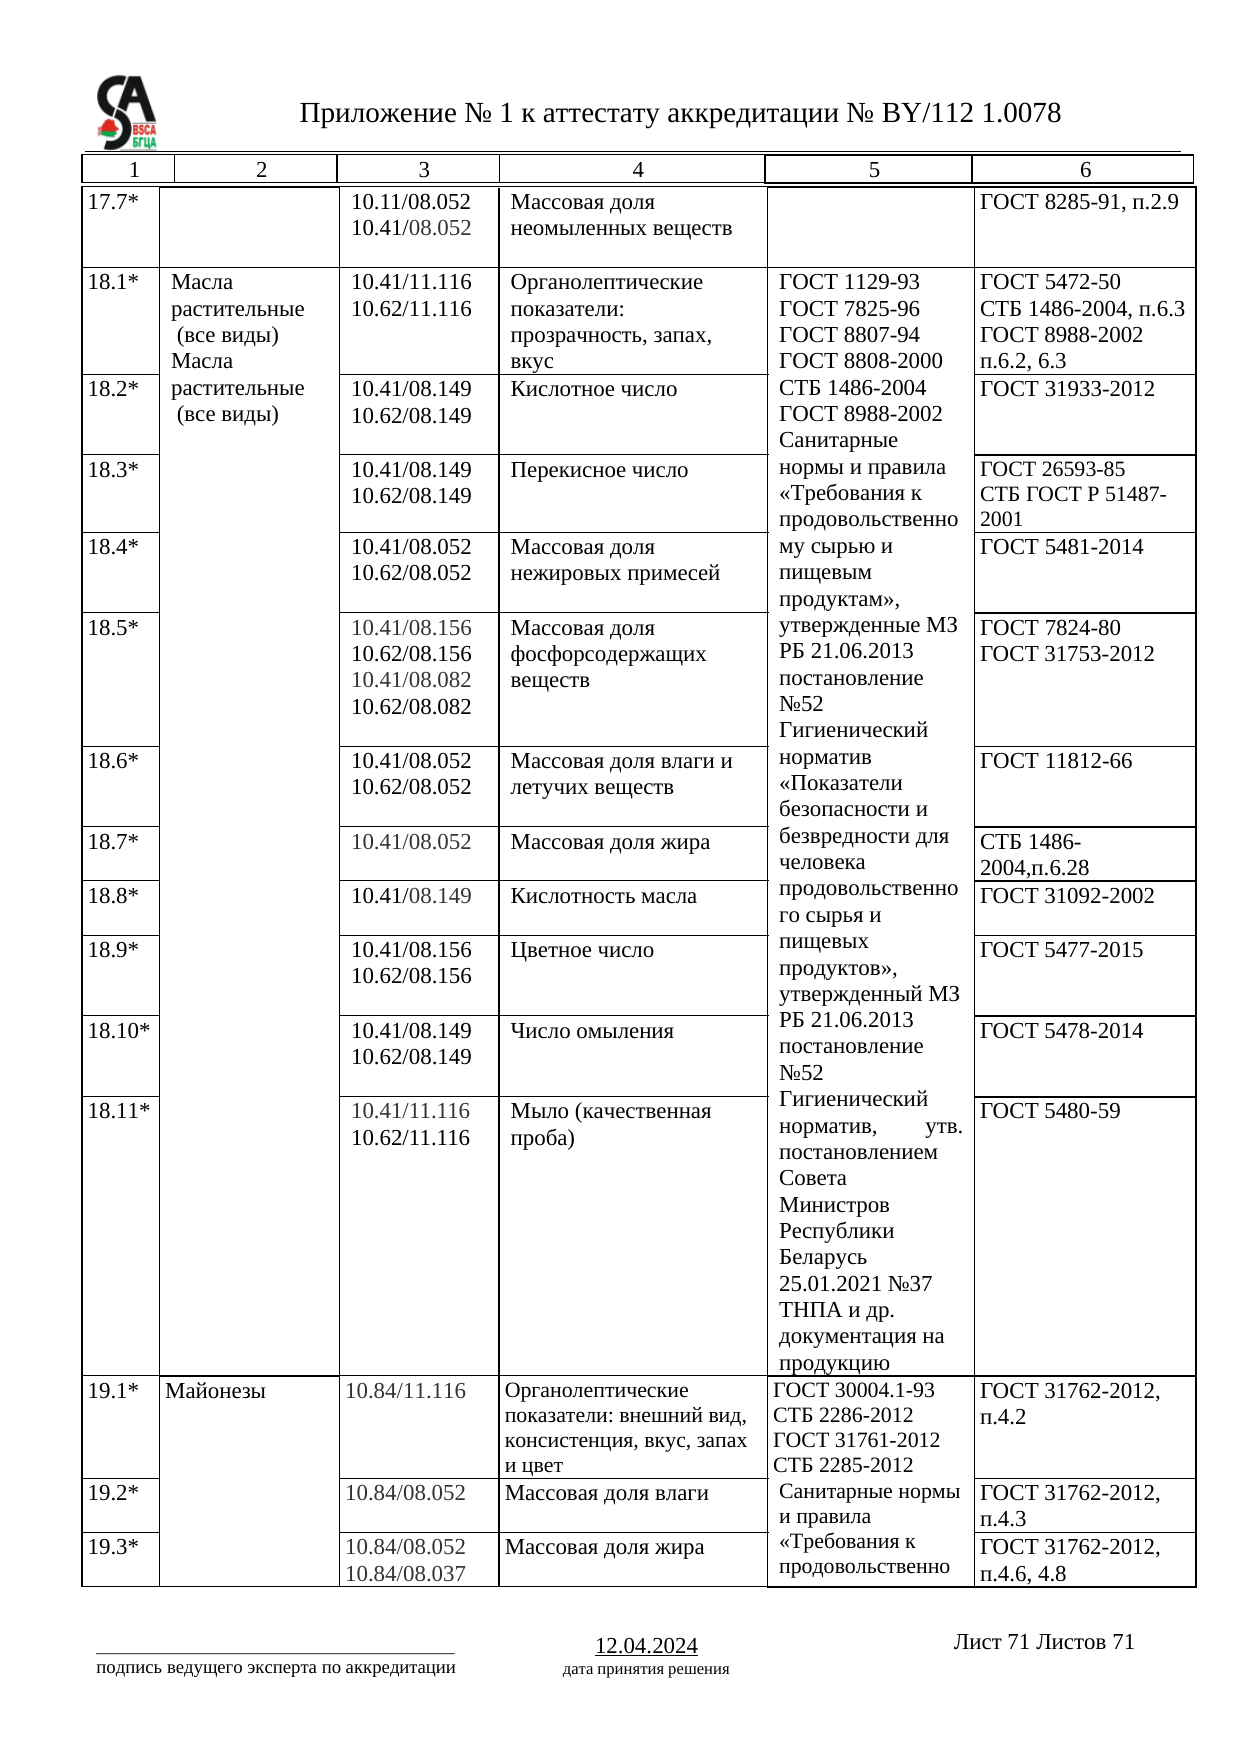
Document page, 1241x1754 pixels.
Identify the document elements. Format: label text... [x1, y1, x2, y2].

table_cell 10.41/08.149 10.62/08.149 [340, 455, 498, 532]
table_cell 10.41/11.116 10.62/11.116 [340, 268, 498, 374]
table_cell Массовая доля неомыленных веществ [500, 187, 767, 267]
table_cell Массовая доля фосфорсодержащих веществ [500, 613, 767, 746]
table_cell ГОСТ 5481-2014 [975, 533, 1195, 612]
table_cell 18.7* [83, 827, 159, 880]
table_cell Массовая доля жира [500, 1533, 767, 1586]
table_cell ГОСТ 26593-85 СТБ ГОСТ Р 51487-2001 [975, 456, 1195, 532]
table_cell СТБ 1486-2004,п.6.28 [975, 828, 1195, 880]
table_cell 18.4* [83, 533, 159, 612]
table_cell Масла растительные (все виды) Масла растительные (все виды) [160, 268, 339, 1375]
table_cell 10.41/08.052 [340, 827, 498, 880]
table_cell Органолептические показатели: прозрачность, запах, вкус [500, 268, 767, 374]
table_cell Перекисное число [500, 455, 767, 532]
table_cell Массовая доля жира [500, 827, 767, 880]
table_cell 10.84/08.052 [340, 1479, 498, 1532]
table_cell 18.2* [83, 375, 159, 454]
table_cell ГОСТ 5478-2014 [975, 1017, 1195, 1096]
table_cell ГОСТ 30004.1-93 СТБ 2286-2012 ГОСТ 31761-2012 СТБ 2285-2012 Санитарные нормы и правила «Требования к продовольственному сырью и пищевым продуктам», утвержденные МЗ РБ 21.06.2013 постановление №52 Гигиенический норматив «Показатели безопасности и безвредности для человека продовольственного сырья и пищевых продуктов», утвержденный МЗ РБ 21.06.2013 постановление №52 Гигиенический норматив, утв. постановлением Совета Министров Республики Беларусь 25.01.2021 №37 ТНПА и др. документация на продукцию [768, 1377, 974, 1586]
table_cell 10.41/08.052 10.62/08.052 [340, 747, 498, 826]
table_cell Майонезы Майонезы [160, 1377, 339, 1586]
table_cell 10.41/08.149 10.62/08.149 [340, 1016, 498, 1096]
table_cell ГОСТ 5472-50 СТБ 1486-2004, п.6.3 ГОСТ 8988-2002 п.6.2, 6.3 [975, 268, 1195, 374]
table_cell 10.41/08.156 10.62/08.156 [340, 936, 498, 1015]
table_cell Мыло (качественная проба) [500, 1097, 767, 1375]
table_cell 18.1* [83, 268, 159, 374]
table_cell ГОСТ 31762-2012, п.4.6, 4.8 [975, 1533, 1195, 1586]
picture [96, 73, 158, 151]
table_cell ГОСТ 8285-91, п.2.9 [975, 188, 1195, 267]
table_cell ГОСТ 5480-59 [975, 1098, 1195, 1375]
table_cell 18.11* [83, 1097, 159, 1375]
table_cell Цветное число [500, 936, 767, 1015]
table_cell 18.6* [83, 747, 159, 826]
table_cell ГОСТ 7824-80 ГОСТ 31753-2012 [975, 614, 1195, 746]
table_cell ГОСТ 5477-2015 [975, 936, 1195, 1015]
table_cell Органолептические показатели: внешний вид, консистенция, вкус, запах и цвет [500, 1376, 767, 1478]
table_cell 18.3* [83, 455, 159, 532]
table_cell 10.84/11.116 [340, 1376, 498, 1478]
table_cell 10.41/08.149 10.62/08.149 [340, 375, 498, 454]
table_cell 18.9* [83, 936, 159, 1015]
table_cell 10.41/11.116 10.62/11.116 [340, 1097, 498, 1375]
table_cell 19.3* [83, 1533, 159, 1586]
table_cell Массовая доля нежировых примесей [500, 533, 767, 612]
table_cell ГОСТ 1129-93 ГОСТ 7825-96 ГОСТ 8807-94 ГОСТ 8808-2000 СТБ 1486-2004 ГОСТ 8988-2002 Санитарные нормы и правила «Требования к продовольственному сырью и пищевым продуктам», утвержденные МЗ РБ 21.06.2013 постановление №52 Гигиенический норматив «Показатели безопасности и безвредности для человека продовольственного сырья и пищевых продуктов», утвержденный МЗ РБ 21.06.2013 постановление №52 Гигиенический норматив, утв. постановлением Совета Министров Республики Беларусь 25.01.2021 №37 ТНПА и др. документация на продукцию [768, 268, 974, 1375]
table_cell 19.2* [83, 1479, 159, 1532]
table_cell ГОСТ 31762-2012, п.4.3 [975, 1479, 1195, 1532]
table_cell ГОСТ 31933-2012 [975, 375, 1195, 454]
table_cell 18.5* [83, 613, 159, 746]
table_cell 18.10* [83, 1016, 159, 1096]
table_cell 19.1* [83, 1376, 159, 1478]
table_cell Кислотность масла [500, 881, 767, 935]
table_cell 18.8* [83, 881, 159, 935]
table_cell Число омыления [500, 1016, 767, 1096]
table_cell ГОСТ 31762-2012, п.4.2 [975, 1377, 1195, 1478]
table_cell 10.41/08.149 [340, 881, 498, 935]
table_cell 10.84/08.052 10.84/08.037 [340, 1533, 498, 1586]
table_cell ГОСТ 31092-2002 [975, 882, 1195, 935]
table_cell 10.11/08.052 10.41/08.052 [340, 187, 499, 267]
table_cell 10.41/08.156 10.62/08.156 10.41/08.082 10.62/08.082 [340, 613, 498, 746]
table_cell Массовая доля влаги [500, 1479, 767, 1532]
table_cell ГОСТ 11812-66 [975, 747, 1195, 826]
table_cell 17.7* [83, 187, 159, 267]
table_cell Массовая доля влаги и летучих веществ [500, 747, 767, 826]
table_cell 10.41/08.052 10.62/08.052 [340, 533, 498, 612]
table_cell Кислотное число [500, 375, 767, 454]
